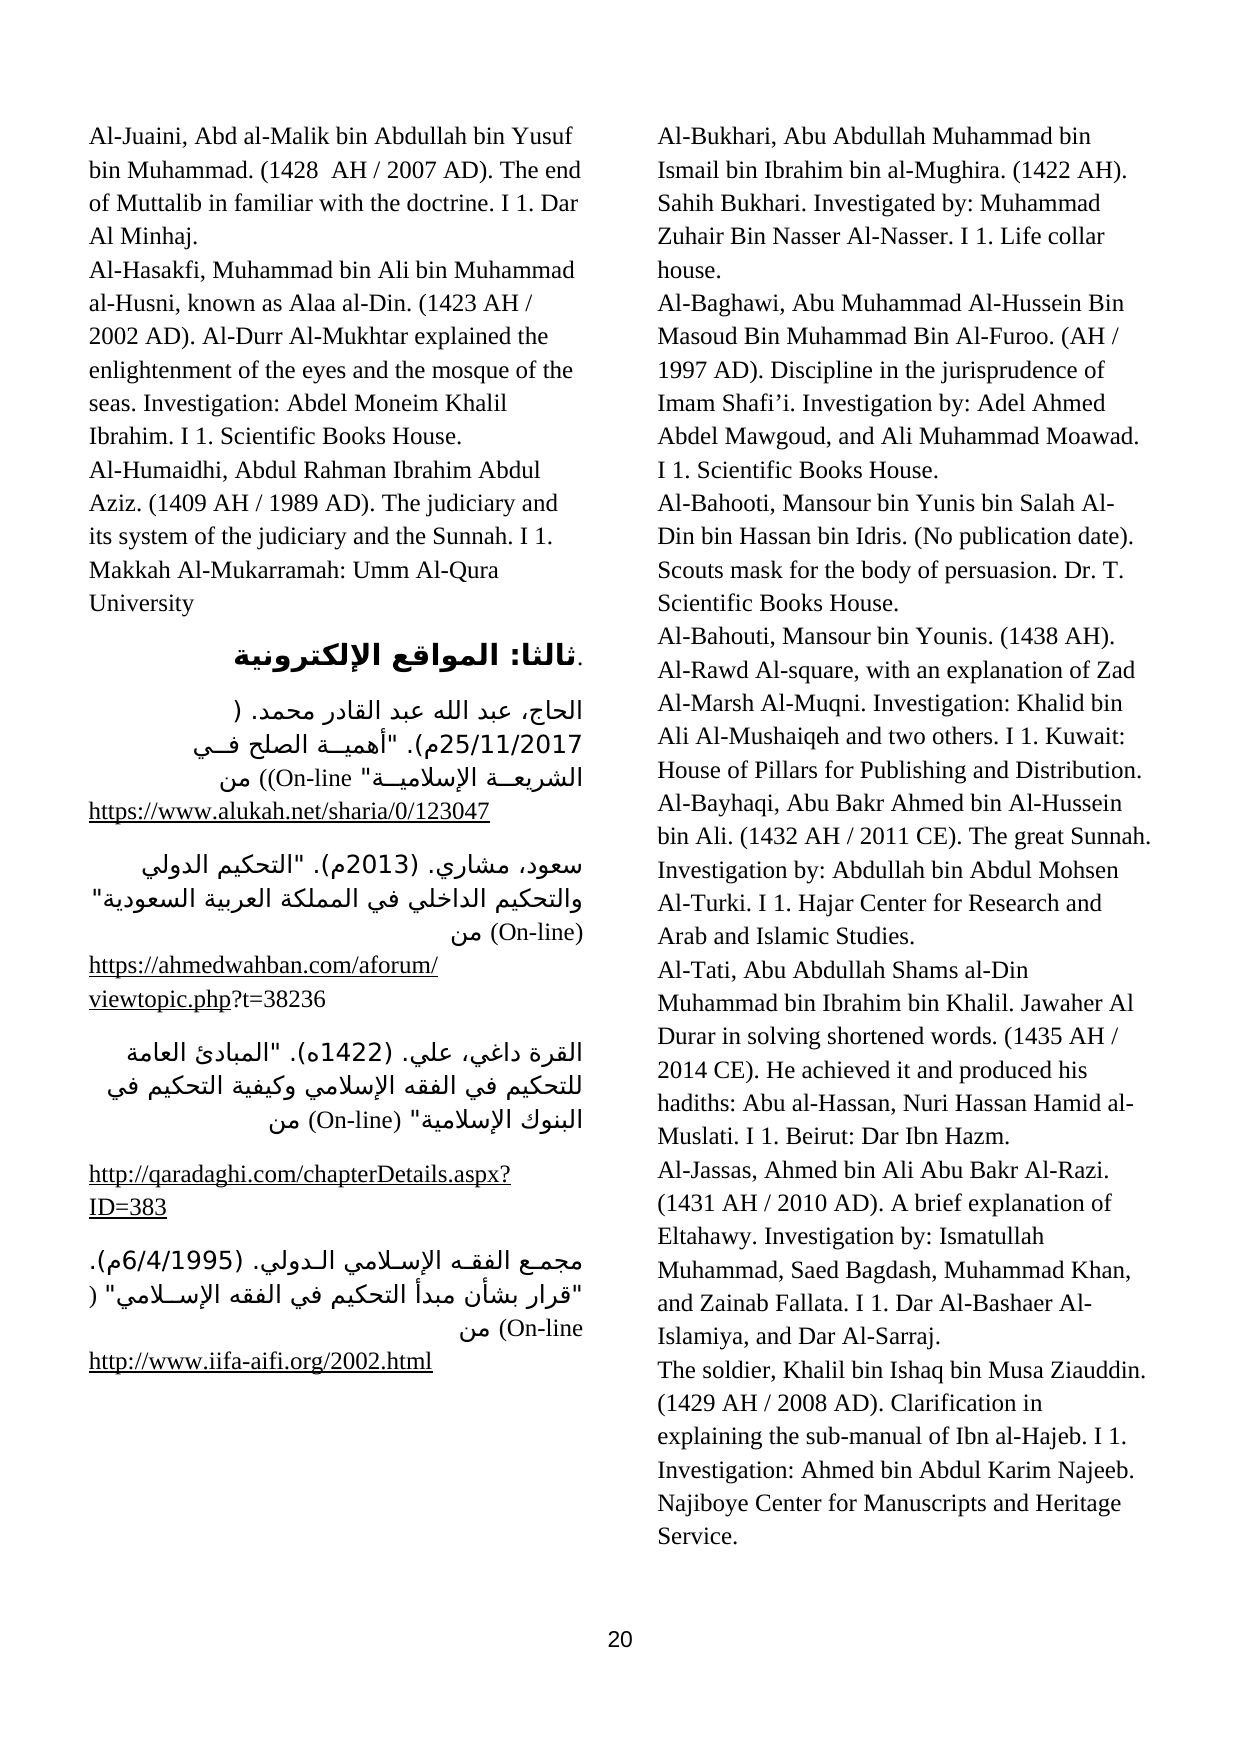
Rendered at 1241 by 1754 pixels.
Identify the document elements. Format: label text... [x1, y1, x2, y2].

text https://ahmedwahban.com/aforum/viewtopic.php?t=38236 [89, 947, 583, 1014]
text الحاج، عبد الله عبد القادر محمد. (25/11/2017م). "أهميــة الصلح فــي الشريعــة الإسلاميــة" On-line)) من [89, 693, 583, 793]
text Al-Bahooti, ​​Mansour bin Yunis bin Salah Al-Din bin Hassan bin Idris. (No publication date). Scouts mask for the body of persuasion. Dr. T. Scientific Books House. [657, 485, 1152, 618]
text Al-Tati, Abu Abdullah Shams al-Din Muhammad bin Ibrahim bin Khalil. Jawaher Al Durar in solving shortened words. (1435 AH / 2014 CE). He achieved it and produced his hadiths: Abu al-Hassan, Nuri Hassan Hamid al-Muslati. I 1. Beirut: Dar Ibn Hazm. [657, 951, 1152, 1151]
text http://qaradaghi.com/chapterDetails.aspx?ID=383 [89, 1156, 583, 1222]
text Al-Baghawi, Abu Muhammad Al-Hussein Bin Masoud Bin Muhammad Bin Al-Furoo. (AH / 1997 AD). Discipline in the jurisprudence of Imam Shafi’i. Investigation by: Adel Ahmed Abdel Mawgoud, and Ali Muhammad Moawad. I 1. Scientific Books House. [657, 285, 1152, 485]
text http://www.iifa-aifi.org/2002.html [89, 1343, 583, 1376]
text .ثالثا: المواقع الإلكترونية [89, 639, 583, 672]
text Al-Hasakfi, Muhammad bin Ali bin Muhammad al-Husni, known as Alaa al-Din. (1423 AH / 2002 AD). Al-Durr Al-Mukhtar explained the enlightenment of the eyes and the mosque of the seas. Investigation: Abdel Moneim Khalil Ibrahim. I 1. Scientific Books House. [89, 251, 583, 451]
text Al-Juaini, Abd al-Malik bin Abdullah bin Yusuf bin Muhammad. (1428 AH / 2007 AD). The end of Muttalib in familiar with the doctrine. I 1. Dar Al Minhaj. [89, 118, 583, 251]
text Al-Humaidhi, Abdul Rahman Ibrahim Abdul Aziz. (1409 AH / 1989 AD). The judiciary and its system of the judiciary and the Sunnah. I 1. Makkah Al-Mukarramah: Umm Al-Qura University [89, 451, 583, 618]
text https://www.alukah.net/sharia/0/123047 [89, 793, 583, 826]
text سعود، مشاري. (2013م). "التحكيم الدولي والتحكيم الداخلي في المملكة العربية السعودية" (On-line) من [89, 847, 583, 947]
text مجمع الفقه الإسلامي الدولي. (6/4/1995م). "قرار بشأن مبدأ التحكيم في الفقه الإسلامي" (On-line) من [89, 1243, 583, 1343]
text Al-Bahouti, Mansour bin Younis. (1438 AH). Al-Rawd Al-square, with an explanation of Zad Al-Marsh Al-Muqni. Investigation: Khalid bin Ali Al-Mushaiqeh and two others. I 1. Kuwait: House of Pillars for Publishing and Distribution. [657, 618, 1152, 785]
text القرة داغي، علي. (1422ه). "المبادئ العامة للتحكيم في الفقه الإسلامي وكيفية التحكيم في البنوك الإسلامية" (On-line) من [89, 1035, 583, 1135]
text Al-Jassas, Ahmed bin Ali Abu Bakr Al-Razi. (1431 AH / 2010 AD). A brief explanation of Eltahawy. Investigation by: Ismatullah Muhammad, Saed Bagdash, Muhammad Khan, and Zainab Fallata. I 1. Dar Al-Bashaer Al-Islamiya, and Dar Al-Sarraj. [657, 1151, 1152, 1351]
text Al-Bukhari, Abu Abdullah Muhammad bin Ismail bin Ibrahim bin al-Mughira. (1422 AH). Sahih Bukhari. Investigated by: Muhammad Zuhair Bin Nasser Al-Nasser. I 1. Life collar house. [657, 118, 1152, 285]
text The soldier, Khalil bin Ishaq bin Musa Ziauddin. (1429 AH / 2008 AD). Clarification in explaining the sub-manual of Ibn al-Hajeb. I 1. Investigation: Ahmed bin Abdul Karim Najeeb. Najiboye Center for Manuscripts and Heritage Service. [657, 1351, 1152, 1551]
text Al-Bayhaqi, Abu Bakr Ahmed bin Al-Hussein bin Ali. (1432 AH / 2011 CE). The great Sunnah. Investigation by: Abdullah bin Abdul Mohsen Al-Turki. I 1. Hajar Center for Research and Arab and Islamic Studies. [657, 785, 1152, 951]
